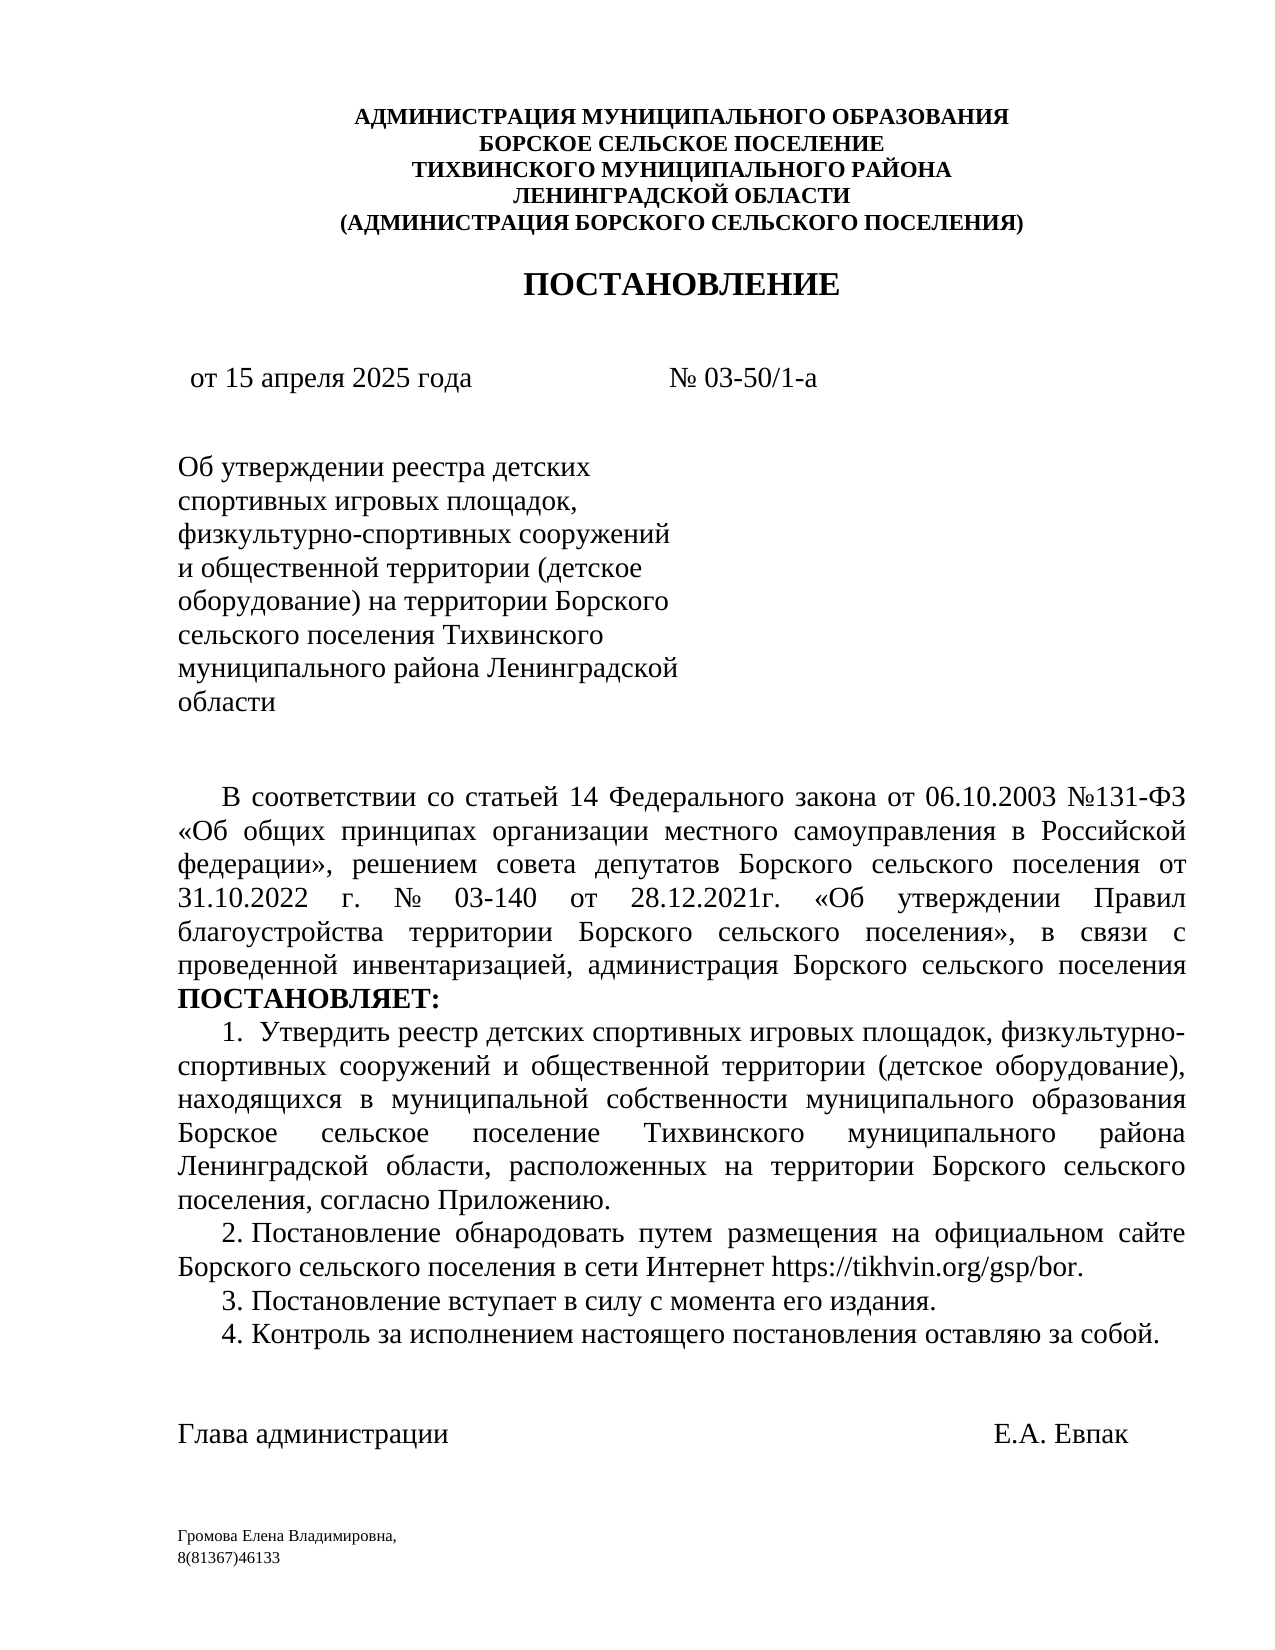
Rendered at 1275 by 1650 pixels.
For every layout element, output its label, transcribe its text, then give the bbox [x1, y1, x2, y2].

table_header Об утверждении реестра детских спортивных игровых площадок, физкультурно-спортивных сооружений и общественной территории (детское оборудование) на территории Борского сельского поселения Тихвинского муниципального района Ленинградской области [166, 449, 697, 746]
text 1. Утвердить реестр детских спортивных игровых площадок, физкультурно-спортивных сооружений и общественной территории (детское оборудование), находящихся в муниципальной собственности муниципального образования Борское сельское поселение Тихвинского муниципального района Ленинградской области, расположенных на территории Борского сельского поселения, согласно Приложению. [177, 1014, 1186, 1216]
text Громова Елена Владимировна, [177, 1526, 1187, 1545]
text 3. Постановление вступает в силу с момента его издания. [177, 1283, 1186, 1316]
text ТИХВИНСКОГО МУНИЦИПАЛЬНОГО РАЙОНА [177, 156, 1186, 182]
text Глава администрации Е.А. Евпак [177, 1416, 1187, 1449]
text В соответствии со статьей 14 Федерального закона от 06.10.2003 №131-ФЗ «Об общих принципах организации местного самоуправления в Российской федерации», решением совета депутатов Борского сельского поселения от 31.10.2022 г. № 03-140 от 28.12.2021г. «Об утверждении Правил благоустройства территории Борского сельского поселения», в связи с проведенной инвентаризацией, администрация Борского сельского поселения ПОСТАНОВЛЯЕТ: [177, 779, 1187, 1014]
text 2. Постановление обнародовать путем размещения на официальном сайте Борского сельского поселения в сети Интернет https://tikhvin.org/gsp/bor. [177, 1216, 1186, 1283]
text БОРСКОЕ СЕЛЬСКОЕ ПОСЕЛЕНИЕ [177, 130, 1186, 156]
text (АДМИНИСТРАЦИЯ БОРСКОГО СЕЛЬСКОГО ПОСЕЛЕНИЯ) [177, 209, 1186, 235]
text 8(81367)46133 [177, 1548, 1187, 1567]
text 4. Контроль за исполнением настоящего постановления оставляю за собой. [177, 1316, 1186, 1350]
text от 15 апреля 2025 года № 03-50/1-а [177, 360, 1186, 393]
text АДМИНИСТРАЦИЯ МУНИЦИПАЛЬНОГО ОБРАЗОВАНИЯ [177, 103, 1186, 130]
text ПОСТАНОВЛЕНИЕ [177, 264, 1186, 302]
text ЛЕНИНГРАДСКОЙ ОБЛАСТИ [177, 182, 1186, 209]
